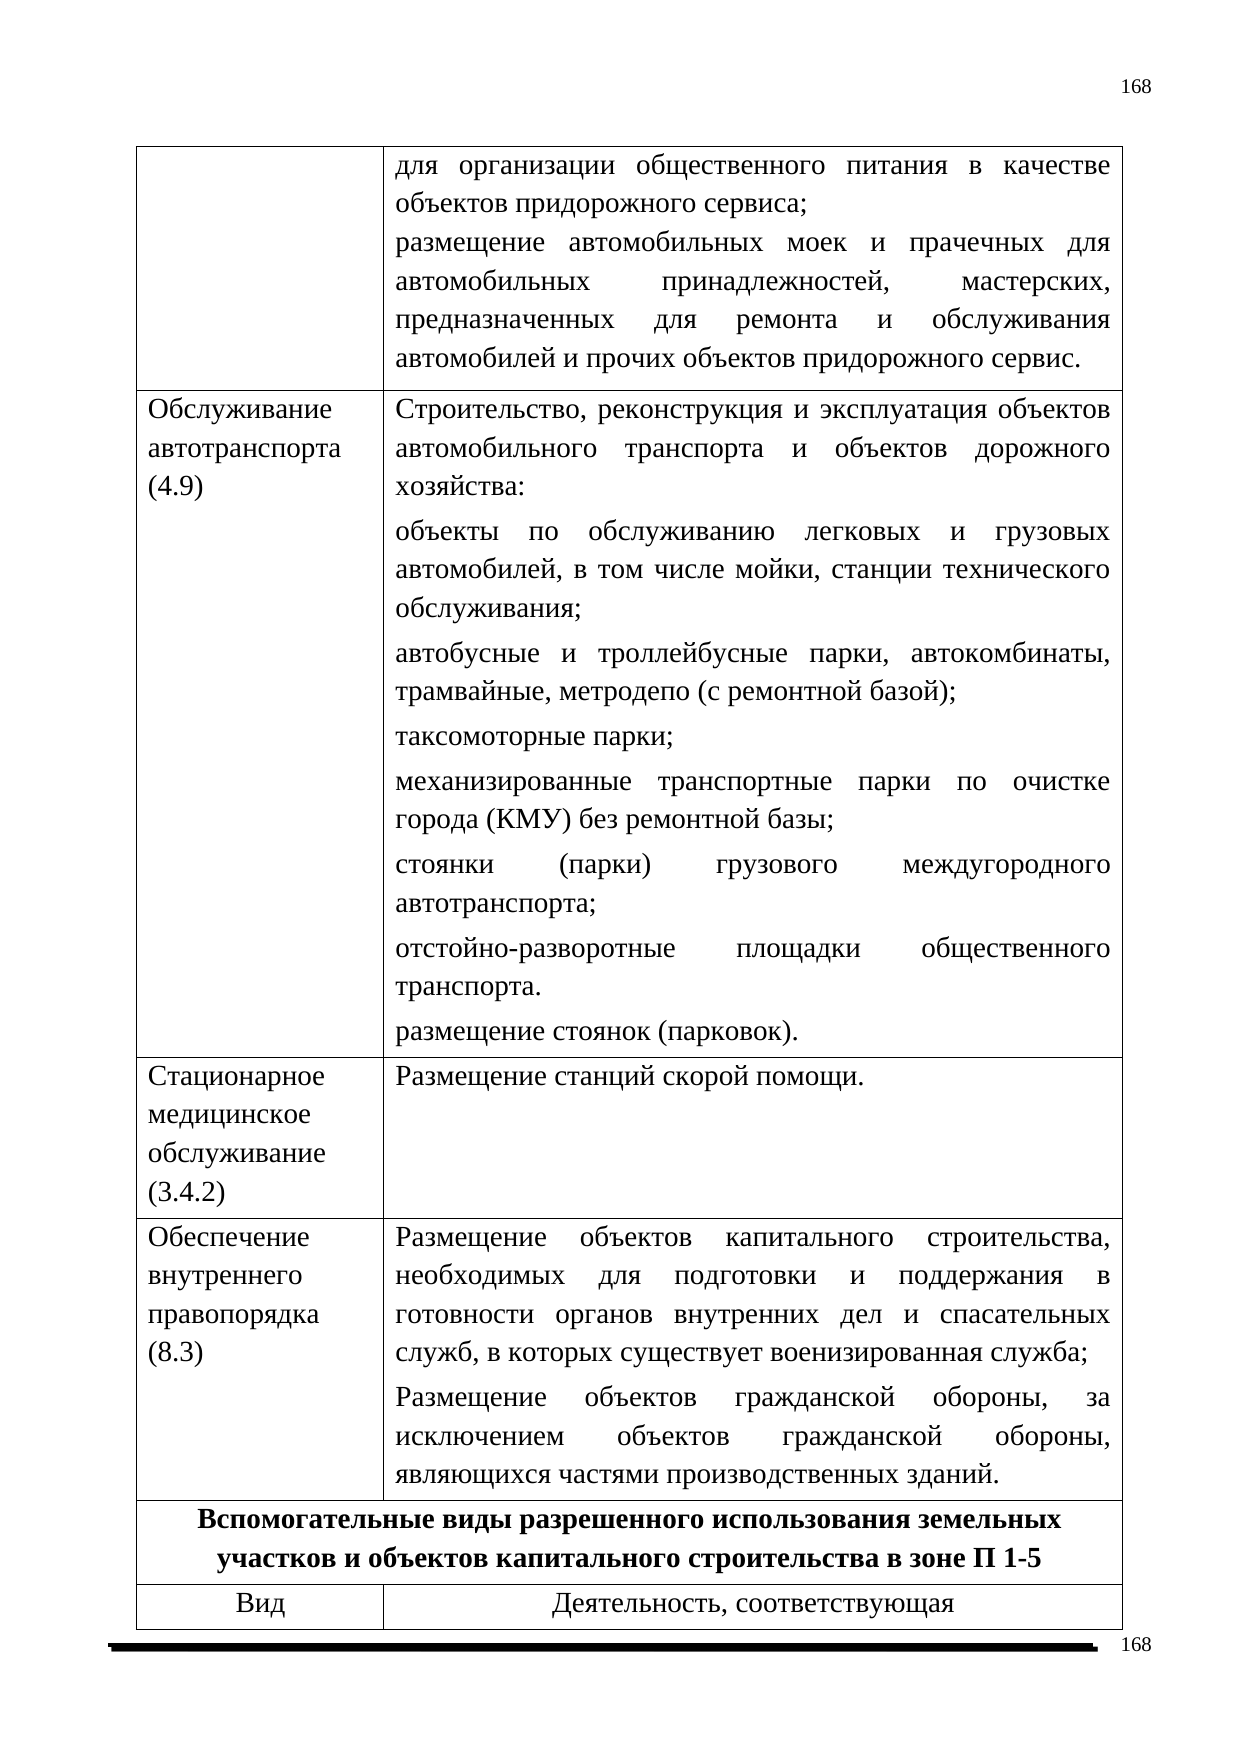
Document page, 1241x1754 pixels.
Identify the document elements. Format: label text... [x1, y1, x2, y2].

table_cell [384, 147, 1122, 390]
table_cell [137, 147, 383, 390]
table_cell Строительство, реконструкция и эксплуатация объектов автомобильного транспорта и объектов дорожного хозяйства: объекты по обслуживанию легковых и грузовых автомобилей, в том числе мойки, станции технического обслуживания; автобусные и троллейбусные парки, автокомбинаты, трамвайные, метродепо (с ремонтной базой); таксомоторные парки; механизированные транспортные парки по очистке города (КМУ) без ремонтной базы; стоянки (парки) грузового междугородного автотранспорта; отстойно-разворотные площадки общественного транспорта. размещение стоянок (парковок). [384, 391, 1122, 1057]
table_cell Размещение станций скорой помощи. [384, 1058, 1122, 1218]
table_cell Размещение объектов капитального строительства, необходимых для подготовки и поддержания в готовности органов внутренних дел и спасательных служб, в которых существует военизированная служба; Размещение объектов гражданской обороны, за исключением объектов гражданской обороны, являющихся частями производственных зданий. [384, 1219, 1122, 1500]
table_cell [137, 1585, 383, 1629]
table_cell Обеспечение внутреннего правопорядка (8.3) [137, 1219, 383, 1500]
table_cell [384, 1585, 1122, 1629]
table_cell Обслуживание автотранспорта (4.9) [137, 391, 383, 1057]
table_cell Вспомогательные виды разрешенного использования земельных участков и объектов капитального строительства в зоне П 1-5 [137, 1501, 1122, 1584]
table_cell Стационарное медицинское обслуживание (3.4.2) [137, 1058, 383, 1218]
